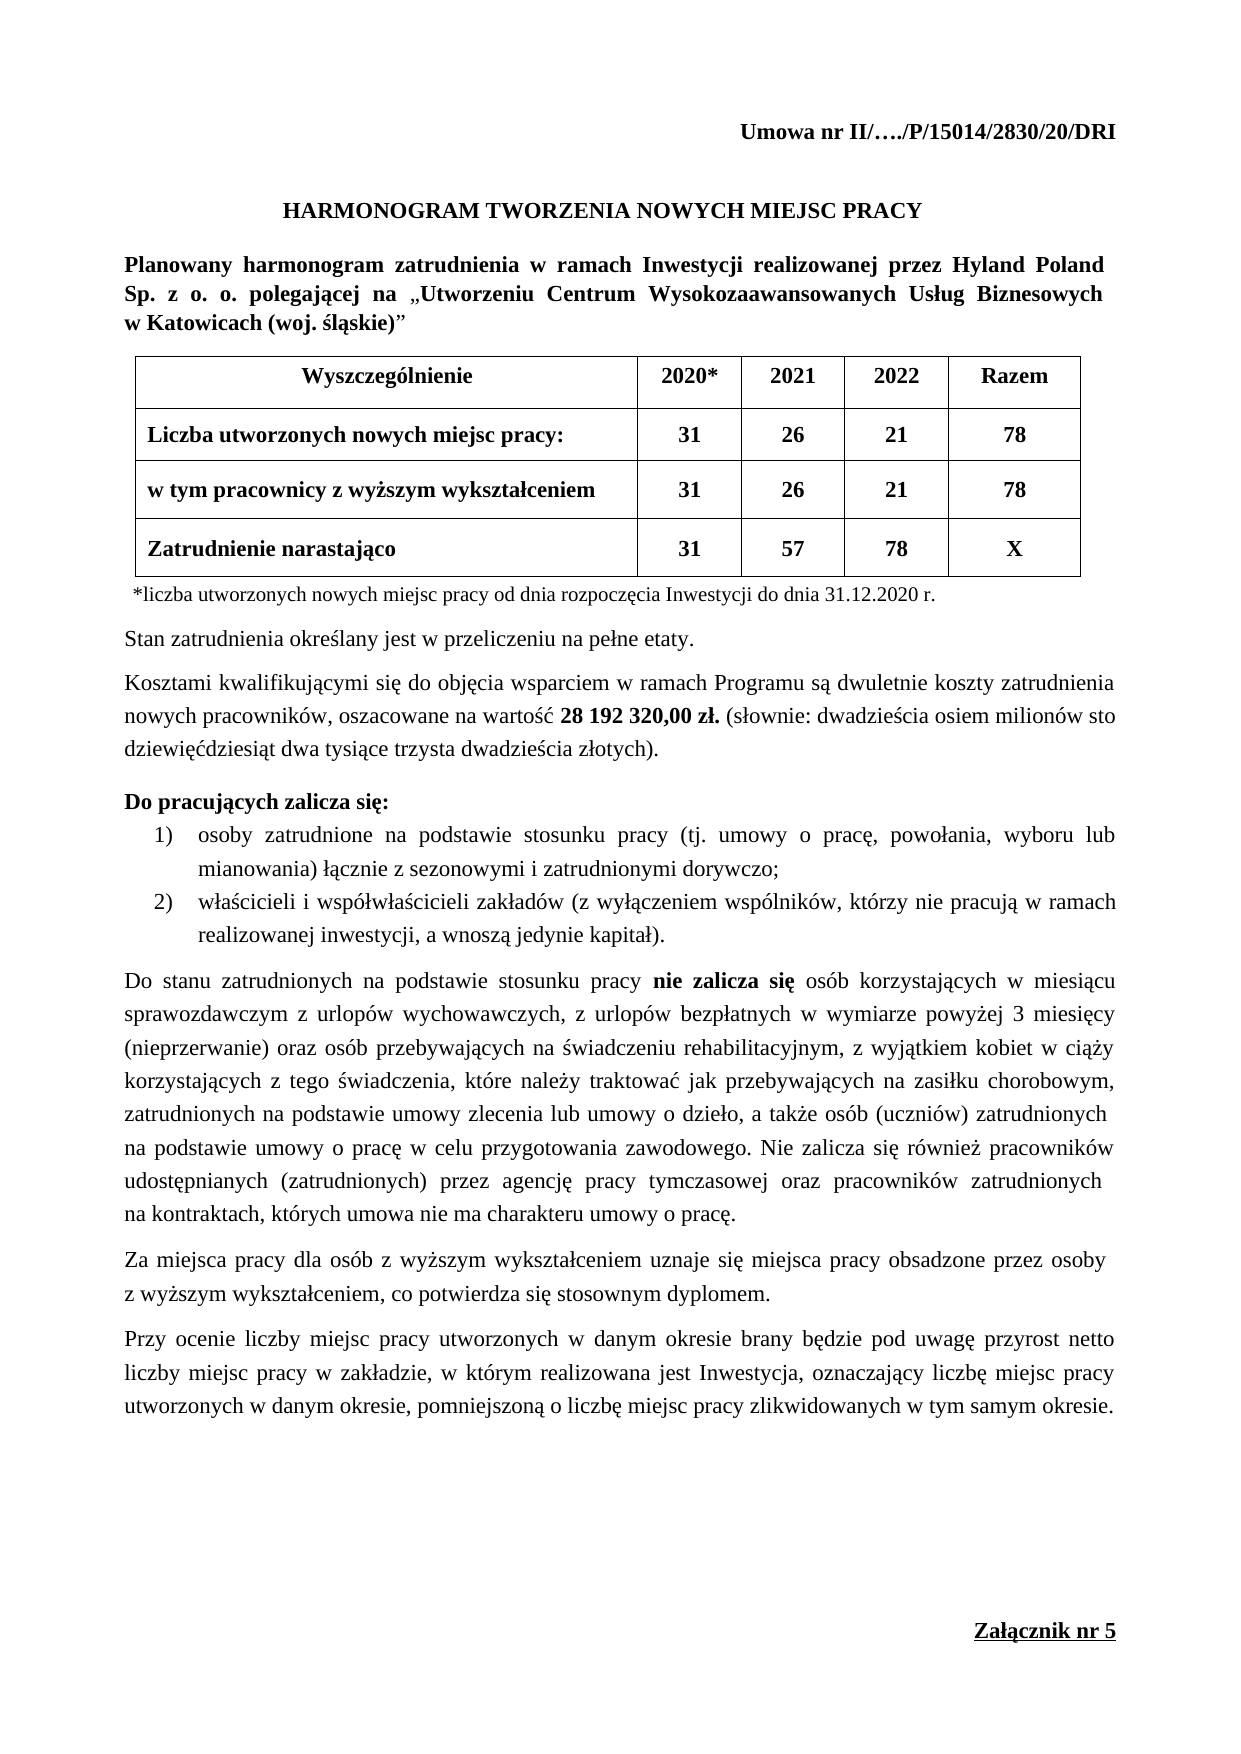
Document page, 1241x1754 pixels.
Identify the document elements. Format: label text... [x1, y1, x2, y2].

table_cell w tym pracownicy z wyższym wykształceniem [136, 461, 637, 518]
text *liczba utworzonych nowych miejsc pracy od dnia rozpoczęcia Inwestycji do dnia 31.12.2020 r. [124, 581, 1116, 606]
text Do pracujących zalicza się: [124, 783, 1116, 816]
table_cell 31 [638, 409, 741, 460]
table_cell X [949, 519, 1080, 576]
table_cell 78 [949, 461, 1080, 518]
list osoby zatrudnione na podstawie stosunku pracy (tj. umowy o pracę, powołania, wyboru lub mianowania) łącznie z sezonowymi i zatrudnionymi dorywczo; [154, 816, 1116, 883]
table_cell 57 [742, 519, 844, 576]
table_header Wyszczególnienie [136, 357, 637, 408]
list właścicieli i współwłaścicieli zakładów (z wyłączeniem wspólników, którzy nie pracują w ramach realizowanej inwestycji, a wnoszą jedynie kapitał). [154, 883, 1116, 949]
text Za miejsca pracy dla osób z wyższym wykształceniem uznaje się miejsca pracy obsadzone przez osoby z wyższym wykształceniem, co potwierdza się stosownym dyplomem. [124, 1241, 1116, 1308]
table_cell 21 [845, 409, 948, 460]
table_cell 21 [845, 461, 948, 518]
text Stan zatrudnienia określany jest w przeliczeniu na pełne etaty. [124, 625, 1116, 651]
table_header 2020* [638, 357, 741, 408]
table_header Razem [949, 357, 1080, 408]
table_cell 78 [845, 519, 948, 576]
table_cell Liczba utworzonych nowych miejsc pracy: [136, 409, 637, 460]
table_cell 31 [638, 519, 741, 576]
table_cell 26 [742, 409, 844, 460]
text HARMONOGRAM TWORZENIA NOWYCH MIEJSC PRACY [124, 197, 1116, 223]
table_cell 78 [949, 409, 1080, 460]
text Kosztami kwalifikującymi się do objęcia wsparciem w ramach Programu są dwuletnie koszty zatrudnienia nowych pracowników, oszacowane na wartość 28 192 320,00 zł. (słownie: dwadzieścia osiem milionów sto dziewięćdziesiąt dwa tysiące trzysta dwadzieścia złotych). [124, 663, 1116, 763]
table_header 2022 [845, 357, 948, 408]
text Do stanu zatrudnionych na podstawie stosunku pracy nie zalicza się osób korzystających w miesiącu sprawozdawczym z urlopów wychowawczych, z urlopów bezpłatnych w wymiarze powyżej 3 miesięcy (nieprzerwanie) oraz osób przebywających na świadczeniu rehabilitacyjnym, z wyjątkiem kobiet w ciąży korzystających z tego świadczenia, które należy traktować jak przebywających na zasiłku chorobowym, zatrudnionych na podstawie umowy zlecenia lub umowy o dzieło, a także osób (uczniów) zatrudnionych na podstawie umowy o pracę w celu przygotowania zawodowego. Nie zalicza się również pracowników udostępnianych (zatrudnionych) przez agencję pracy tymczasowej oraz pracowników zatrudnionych na kontraktach, których umowa nie ma charakteru umowy o pracę. [124, 962, 1116, 1228]
table_cell 26 [742, 461, 844, 518]
text Umowa nr II/…./P/15014/2830/20/DRI [124, 118, 1116, 144]
text Planowany harmonogram zatrudnienia w ramach Inwestycji realizowanej przez Hyland Poland Sp. z o. o. polegającej na „Utworzeniu Centrum Wysokozaawansowanych Usług Biznesowych w Katowicach (woj. śląskie)” [124, 249, 1116, 337]
text Przy ocenie liczby miejsc pracy utworzonych w danym okresie brany będzie pod uwagę przyrost netto liczby miejsc pracy w zakładzie, w którym realizowana jest Inwestycja, oznaczający liczbę miejsc pracy utworzonych w danym okresie, pomniejszoną o liczbę miejsc pracy zlikwidowanych w tym samym okresie. [124, 1320, 1116, 1420]
table_header 2021 [742, 357, 844, 408]
text Załącznik nr 5 [124, 1617, 1116, 1644]
table_cell Zatrudnienie narastająco [136, 519, 637, 576]
table_cell 31 [638, 461, 741, 518]
